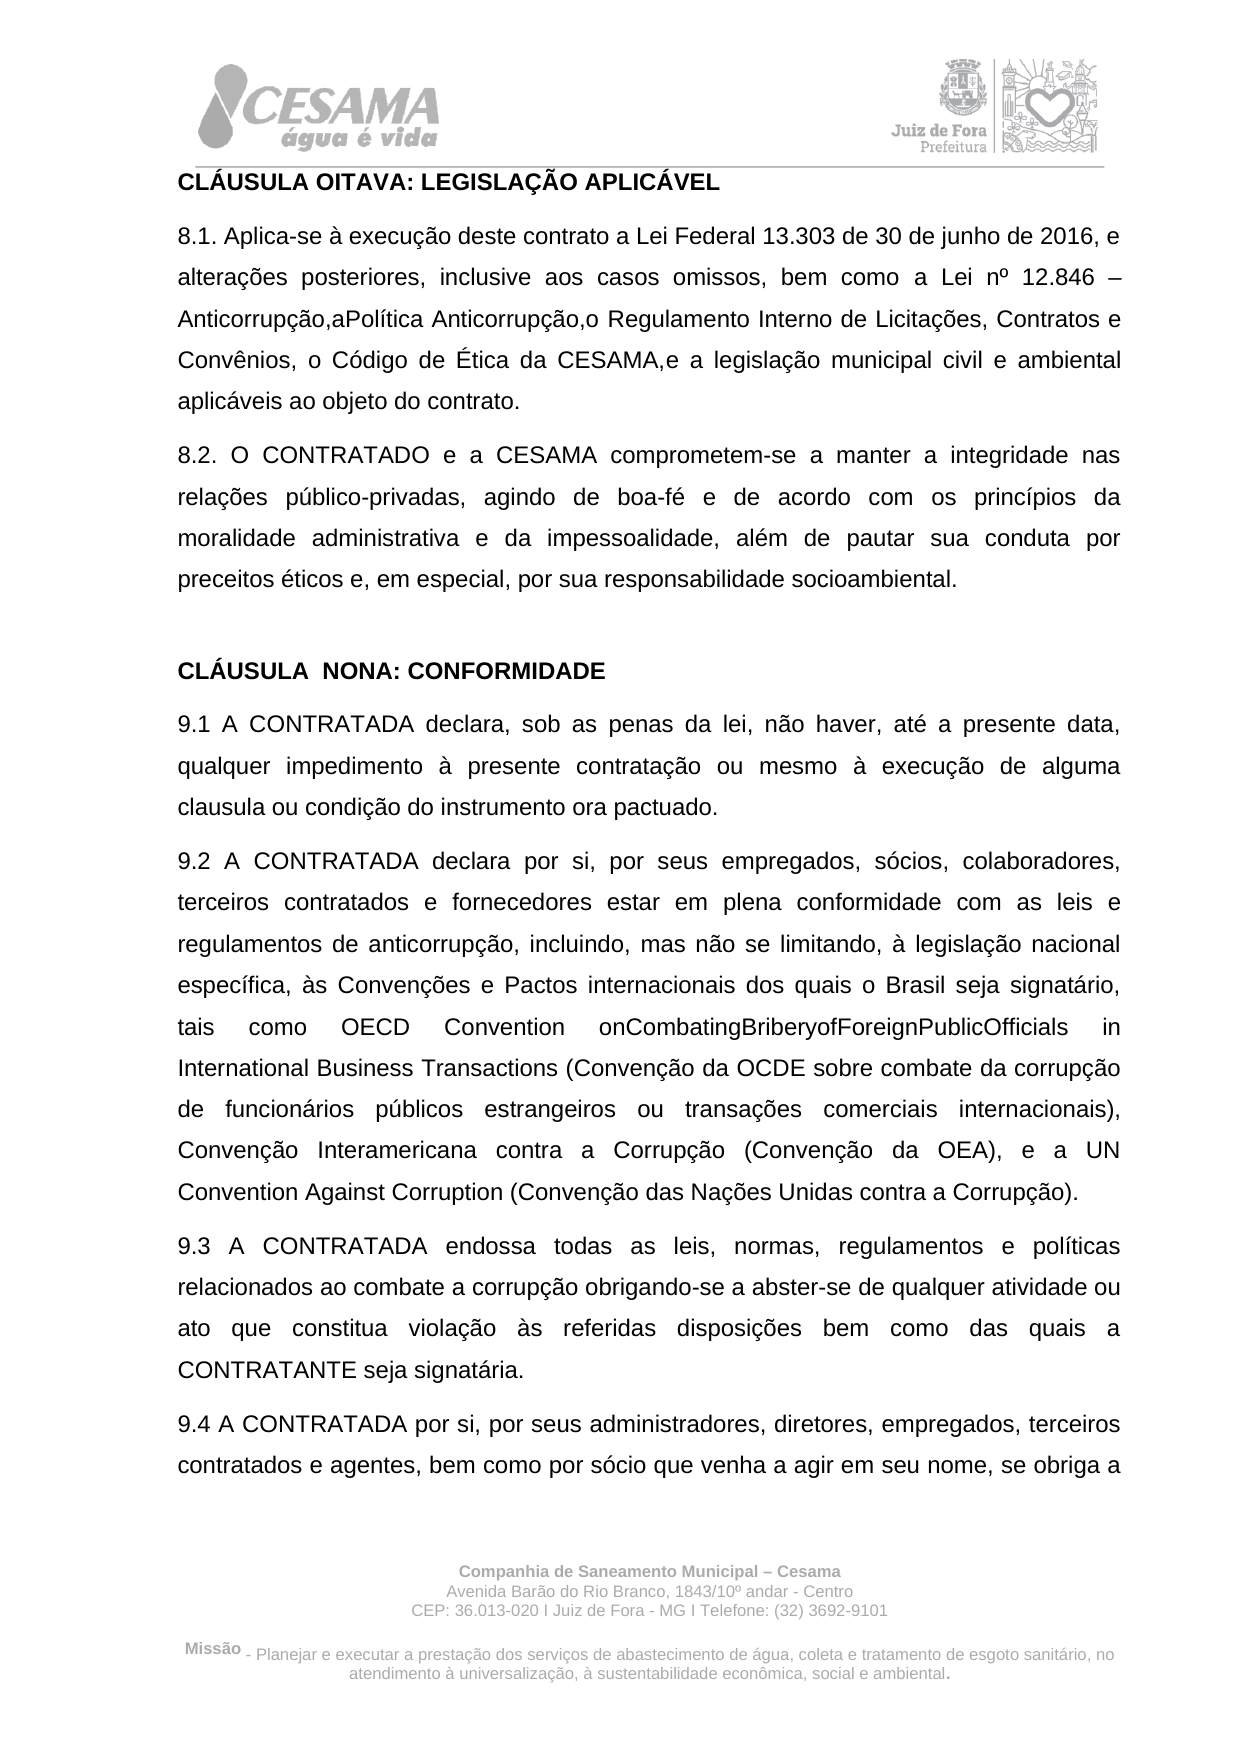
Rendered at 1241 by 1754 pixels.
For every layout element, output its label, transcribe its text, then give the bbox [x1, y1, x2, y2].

subtitle CLÁUSULA NONA: CONFORMIDADE [177, 657, 1122, 684]
text 8.1. Aplica-se à execução deste contrato a Lei Federal 13.303 de 30 de junho de 2016, e alterações posteriores, inclusive aos casos omissos, bem como a Lei nº 12.846 – Anticorrupção,aPolítica Anticorrupção,o Regulamento Interno de Licitações, Contratos e Convênios, o Código de Ética da CESAMA,e a legislação municipal civil e ambiental aplicáveis ao objeto do contrato. [177, 222, 1122, 415]
text 9.2 A CONTRATADA declara por si, por seus empregados, sócios, colaboradores, terceiros contratados e fornecedores estar em plena conformidade com as leis e regulamentos de anticorrupção, incluindo, mas não se limitando, à legislação nacional específica, às Convenções e Pactos internacionais dos quais o Brasil seja signatário, tais como OECD Convention onCombatingBriberyofForeignPublicOfficials in International Business Transactions (Convenção da OCDE sobre combate da corrupção de funcionários públicos estrangeiros ou transações comerciais internacionais), Convenção Interamericana contra a Corrupção (Convenção da OEA), e a UN Convention Against Corruption (Convenção das Nações Unidas contra a Corrupção). [177, 847, 1122, 1205]
picture [195, 59, 1105, 168]
text 9.1 A CONTRATADA declara, sob as penas da lei, não haver, até a presente data, qualquer impedimento à presente contratação ou mesmo à execução de alguma clausula ou condição do instrumento ora pactuado. [177, 710, 1122, 821]
text 9.3 A CONTRATADA endossa todas as leis, normas, regulamentos e políticas relacionados ao combate a corrupção obrigando-se a abster-se de qualquer atividade ou ato que constitua violação às referidas disposições bem como das quais a CONTRATANTE seja signatária. [177, 1232, 1122, 1383]
subtitle CLÁUSULA OITAVA: LEGISLAÇÃO APLICÁVEL [177, 168, 1122, 196]
text 8.2. O CONTRATADO e a CESAMA comprometem-se a manter a integridade nas relações público-privadas, agindo de boa-fé e de acordo com os princípios da moralidade administrativa e da impessoalidade, além de pautar sua conduta por preceitos éticos e, em especial, por sua responsabilidade socioambiental. [177, 441, 1122, 593]
